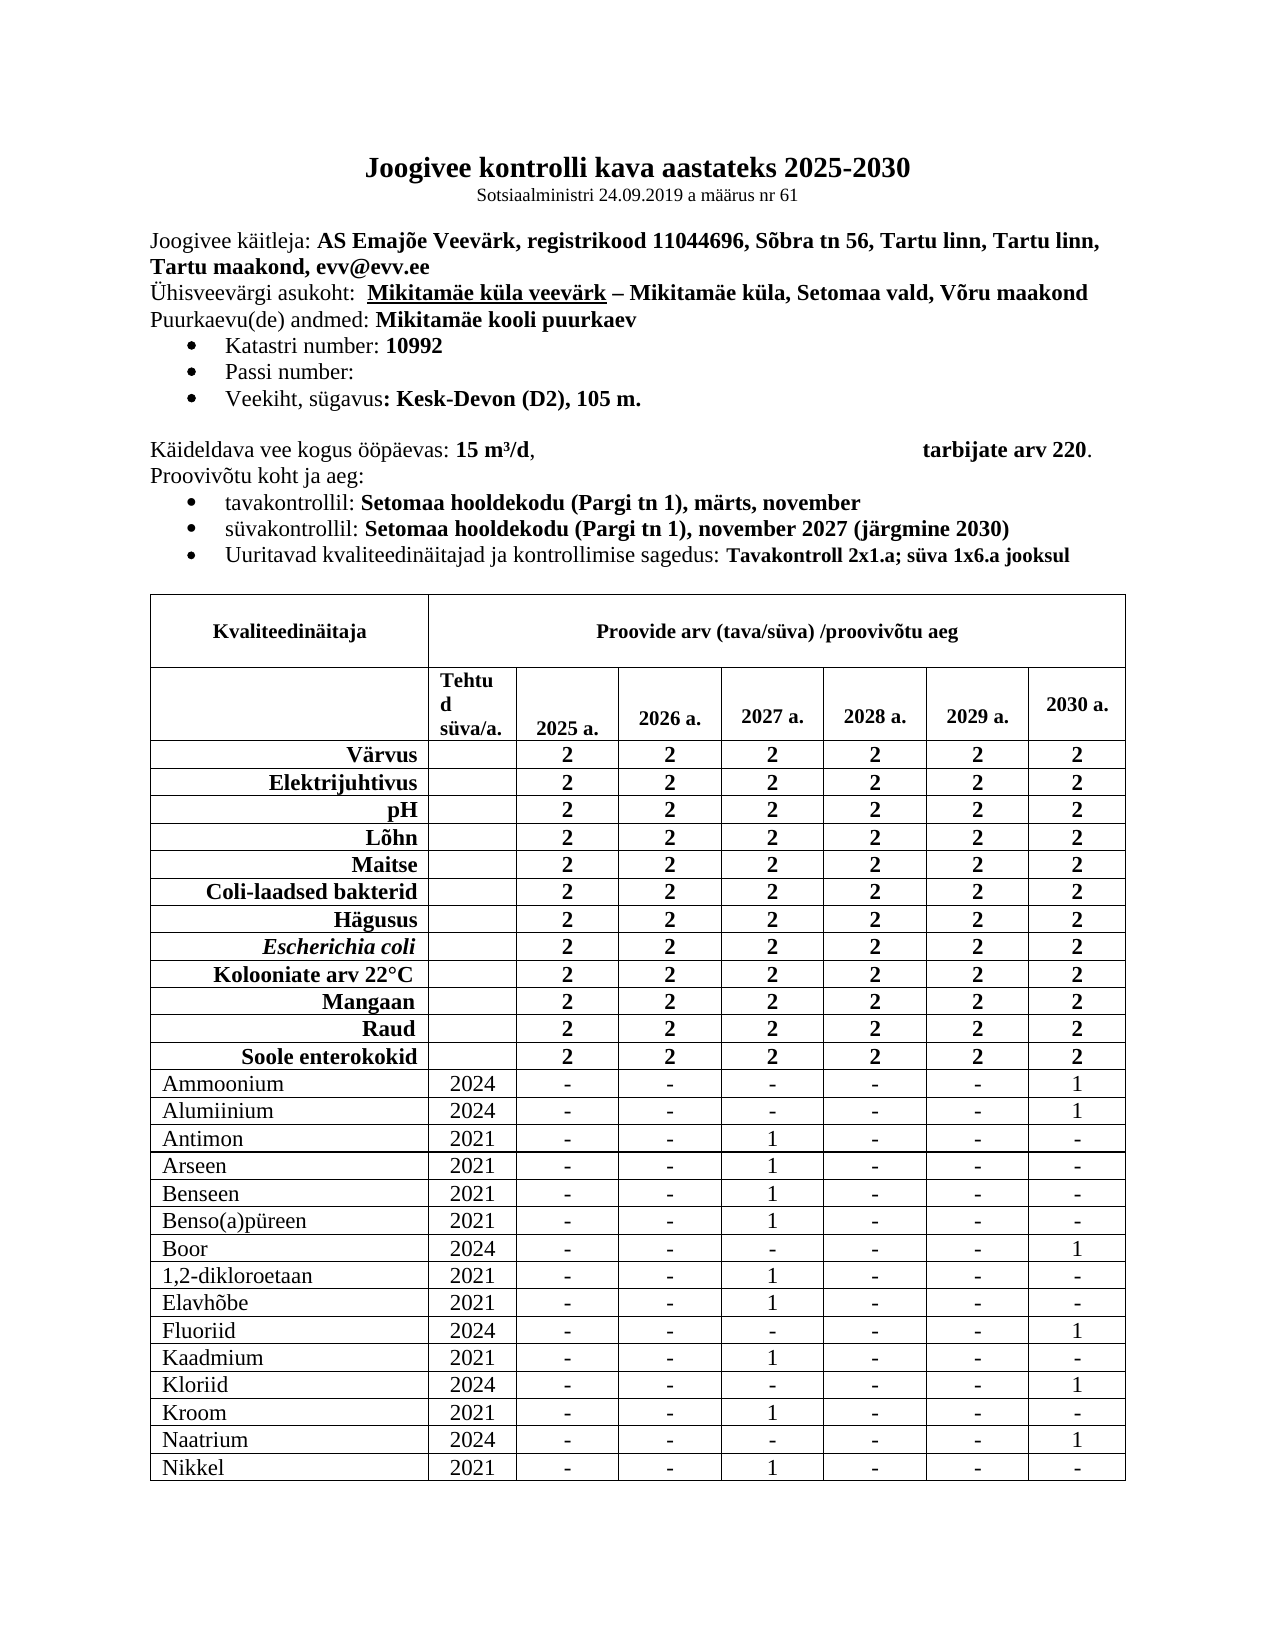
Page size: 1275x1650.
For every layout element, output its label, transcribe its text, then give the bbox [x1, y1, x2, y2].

table_cell 2 [619, 961, 721, 987]
text Proovivõtu koht ja aeg: [150, 462, 1125, 488]
table_cell 2 [722, 769, 823, 795]
table_cell [429, 961, 516, 987]
table_cell 2 [619, 1015, 721, 1042]
table_cell - [824, 1070, 926, 1097]
table_cell - [619, 1207, 721, 1233]
table_cell 2 [517, 961, 618, 987]
table_cell - [517, 1289, 618, 1316]
table_cell 2 [619, 769, 721, 795]
table_cell 2 [1029, 933, 1125, 959]
table_cell Elavhõbe [151, 1289, 428, 1316]
table_cell 2 [927, 851, 1028, 877]
table_cell - [619, 1125, 721, 1151]
table_cell 1 [722, 1289, 823, 1316]
table_cell 1 [1029, 1070, 1125, 1097]
table_cell 1 [722, 1207, 823, 1233]
table_cell 2 [824, 1015, 926, 1042]
table_cell - [824, 1399, 926, 1425]
table_cell - [722, 1317, 823, 1343]
table_cell 2 [824, 1043, 926, 1069]
table_cell 2 [517, 906, 618, 932]
table_cell 2021 [429, 1180, 516, 1206]
table_cell - [927, 1372, 1028, 1398]
table_cell 2024 [429, 1235, 516, 1261]
text Sotsiaalministri 24.09.2019 a määrus nr 61 [150, 183, 1125, 205]
table_cell - [1029, 1344, 1125, 1371]
table_cell 2 [619, 1043, 721, 1069]
table_cell 2 [927, 796, 1028, 823]
table_cell 1 [1029, 1317, 1125, 1343]
table_cell - [1029, 1207, 1125, 1233]
table_cell 2 [927, 988, 1028, 1014]
list süvakontrollil: Setomaa hooldekodu (Pargi tn 1), november 2027 (järgmine 2030) [187, 515, 1125, 541]
table_cell 2 [517, 741, 618, 768]
table_cell Antimon [151, 1125, 428, 1151]
table_cell [429, 906, 516, 932]
table_cell - [517, 1207, 618, 1233]
table_cell 2 [824, 824, 926, 850]
table_cell 2 [824, 906, 926, 932]
table_cell 2 [722, 879, 823, 905]
table_cell 2021 [429, 1125, 516, 1151]
table_cell - [824, 1344, 926, 1371]
table_cell - [517, 1098, 618, 1124]
table_cell 2 [927, 769, 1028, 795]
table_cell - [824, 1262, 926, 1288]
text Puurkaevu(de) andmed: Mikitamäe kooli puurkaev [150, 306, 1125, 332]
table_cell [429, 933, 516, 959]
table_cell 2 [1029, 769, 1125, 795]
table_cell Benso(a)püreen [151, 1207, 428, 1233]
table_cell Elektrijuhtivus [151, 769, 428, 795]
table_cell 2 [517, 1015, 618, 1042]
table_cell Arseen [151, 1153, 428, 1179]
table_cell 2026 a. [619, 668, 721, 740]
table_cell 2 [722, 741, 823, 768]
table_cell 2 [517, 1043, 618, 1069]
table_cell - [1029, 1153, 1125, 1179]
table_cell - [517, 1372, 618, 1398]
table_cell 2 [1029, 906, 1125, 932]
table_cell 2 [1029, 824, 1125, 850]
table_cell - [824, 1180, 926, 1206]
table_cell 1,2-dikloroetaan [151, 1262, 428, 1288]
table_cell - [619, 1317, 721, 1343]
table_cell - [722, 1372, 823, 1398]
table_cell 1 [722, 1344, 823, 1371]
table_cell 2029 a. [927, 668, 1028, 740]
table_cell 2 [517, 879, 618, 905]
table_cell [151, 668, 428, 740]
table_cell - [824, 1317, 926, 1343]
table_cell 1 [722, 1153, 823, 1179]
table_cell 2 [722, 824, 823, 850]
table_cell 2 [722, 988, 823, 1014]
table_cell Ammoonium [151, 1070, 428, 1097]
table_cell 2021 [429, 1153, 516, 1179]
table_cell 2 [1029, 741, 1125, 768]
table_cell - [927, 1344, 1028, 1371]
table_cell [429, 1043, 516, 1069]
table_cell 2 [1029, 988, 1125, 1014]
table_cell - [619, 1399, 721, 1425]
table_cell - [927, 1070, 1028, 1097]
table_header Kvaliteedinäitaja [151, 595, 428, 667]
table_cell - [619, 1344, 721, 1371]
table_cell 1 [1029, 1372, 1125, 1398]
table_cell - [1029, 1289, 1125, 1316]
table_cell 1 [722, 1180, 823, 1206]
table_cell 2 [927, 1043, 1028, 1069]
table_cell - [824, 1426, 926, 1453]
table_cell Nikkel [151, 1454, 428, 1480]
table_cell - [1029, 1262, 1125, 1288]
table_cell 2024 [429, 1317, 516, 1343]
table_cell - [517, 1153, 618, 1179]
table_cell - [619, 1180, 721, 1206]
table_cell 2 [722, 796, 823, 823]
table_cell pH [151, 796, 428, 823]
table_cell - [927, 1426, 1028, 1453]
table_cell 2 [927, 824, 1028, 850]
table_cell 2021 [429, 1262, 516, 1288]
table_cell 2 [927, 906, 1028, 932]
table_cell - [927, 1235, 1028, 1261]
table_cell - [619, 1098, 721, 1124]
list Veekiht, sügavus: Kesk-Devon (D2), 105 m. [187, 385, 1125, 411]
table_cell - [927, 1289, 1028, 1316]
table_cell 2 [619, 796, 721, 823]
table_cell 2 [824, 961, 926, 987]
table_cell - [517, 1235, 618, 1261]
table_cell 2 [927, 961, 1028, 987]
table_cell - [927, 1317, 1028, 1343]
table_cell [429, 879, 516, 905]
table_cell - [517, 1070, 618, 1097]
table_cell 2 [824, 796, 926, 823]
table_cell 2 [619, 906, 721, 932]
table_cell - [927, 1098, 1028, 1124]
table_cell - [722, 1098, 823, 1124]
table_cell 2 [927, 879, 1028, 905]
table_cell - [927, 1153, 1028, 1179]
table_cell - [517, 1125, 618, 1151]
table_cell - [824, 1098, 926, 1124]
table_header Proovide arv (tava/süva) /proovivõtu aeg [429, 595, 1125, 667]
table_cell 2 [619, 851, 721, 877]
table_cell - [824, 1235, 926, 1261]
table_cell 2 [824, 769, 926, 795]
table_cell Maitse [151, 851, 428, 877]
table_cell 2 [1029, 851, 1125, 877]
table_cell 2021 [429, 1454, 516, 1480]
table_cell 2024 [429, 1426, 516, 1453]
table_cell - [619, 1262, 721, 1288]
table_cell - [619, 1426, 721, 1453]
table_cell [429, 851, 516, 877]
table_cell 2 [517, 769, 618, 795]
table_cell - [722, 1070, 823, 1097]
table_cell - [824, 1454, 926, 1480]
table_cell - [927, 1454, 1028, 1480]
table_cell 2024 [429, 1070, 516, 1097]
table_cell [429, 741, 516, 768]
table_cell - [1029, 1454, 1125, 1480]
table_cell 2021 [429, 1207, 516, 1233]
table_cell 2 [517, 933, 618, 959]
table_cell - [927, 1180, 1028, 1206]
table_cell 2 [619, 824, 721, 850]
table_cell - [517, 1399, 618, 1425]
table_cell Hägusus [151, 906, 428, 932]
table_cell - [517, 1180, 618, 1206]
table_cell Kroom [151, 1399, 428, 1425]
table_cell 1 [722, 1454, 823, 1480]
table_cell 2 [927, 1015, 1028, 1042]
list Uuritavad kvaliteedinäitajad ja kontrollimise sagedus: Tavakontroll 2x1.a; süva 1x6.a jooksul [187, 541, 1125, 568]
table_cell 2 [1029, 1015, 1125, 1042]
table_cell 2 [722, 933, 823, 959]
table_cell 2025 a. [517, 668, 618, 740]
table_cell 2 [722, 851, 823, 877]
table_cell 2 [722, 906, 823, 932]
table_cell 2 [1029, 879, 1125, 905]
table_cell 2 [824, 741, 926, 768]
table_cell - [824, 1125, 926, 1151]
table_cell [429, 769, 516, 795]
table_cell - [517, 1262, 618, 1288]
table_cell Mangaan [151, 988, 428, 1014]
table_cell - [619, 1070, 721, 1097]
table_cell Benseen [151, 1180, 428, 1206]
table_cell 2 [927, 933, 1028, 959]
table_cell 2 [1029, 961, 1125, 987]
table_cell Naatrium [151, 1426, 428, 1453]
table_cell 2 [619, 933, 721, 959]
text Ühisveevärgi asukoht: Mikitamäe küla veevärk – Mikitamäe küla, Setomaa vald, Võru maakond [150, 279, 1125, 306]
table_cell - [619, 1153, 721, 1179]
table_cell - [517, 1454, 618, 1480]
table_cell 1 [722, 1125, 823, 1151]
table_cell 2 [1029, 796, 1125, 823]
table_cell Tehtud süva/a. [429, 668, 516, 740]
table_cell 2 [824, 988, 926, 1014]
table_cell 2021 [429, 1289, 516, 1316]
text Joogivee kontrolli kava aastateks 2025-2030 [150, 150, 1125, 183]
table_cell Soole enterokokid [151, 1043, 428, 1069]
table_cell 2 [619, 988, 721, 1014]
table_cell 2 [722, 961, 823, 987]
table_cell 1 [1029, 1235, 1125, 1261]
table_cell 2021 [429, 1399, 516, 1425]
table_cell 1 [1029, 1426, 1125, 1453]
table_cell - [619, 1372, 721, 1398]
table_cell 2024 [429, 1098, 516, 1124]
table_cell 2024 [429, 1372, 516, 1398]
list Passi number: [187, 358, 1125, 385]
table_cell - [824, 1153, 926, 1179]
table_cell 2028 a. [824, 668, 926, 740]
table_cell 2 [722, 1043, 823, 1069]
table_cell 2 [517, 796, 618, 823]
table_cell - [517, 1317, 618, 1343]
table_cell 2 [824, 879, 926, 905]
table_cell - [1029, 1399, 1125, 1425]
table_cell [429, 796, 516, 823]
table_cell 2 [1029, 1043, 1125, 1069]
table_cell - [927, 1125, 1028, 1151]
text Käideldava vee kogus ööpäevas: 15 m³/d, tarbijate arv 220. [150, 436, 1125, 462]
table_cell Alumiinium [151, 1098, 428, 1124]
table_cell Kloriid [151, 1372, 428, 1398]
table_cell Escherichia coli [151, 933, 428, 959]
table_cell - [824, 1289, 926, 1316]
table_cell - [619, 1454, 721, 1480]
table_cell - [517, 1344, 618, 1371]
table_cell 2 [517, 988, 618, 1014]
table_cell Boor [151, 1235, 428, 1261]
text Joogivee käitleja: AS Emajõe Veevärk, registrikood 11044696, Sõbra tn 56, Tartu linn, Tartu linn, Tartu maakond, evv@evv.ee [150, 227, 1125, 279]
table_cell Coli-laadsed bakterid [151, 879, 428, 905]
table_cell 2 [824, 933, 926, 959]
table_cell 2 [722, 1015, 823, 1042]
table_cell Värvus [151, 741, 428, 768]
table_cell [429, 988, 516, 1014]
table_cell 1 [1029, 1098, 1125, 1124]
table_cell 2 [927, 741, 1028, 768]
table_cell - [722, 1426, 823, 1453]
table_cell 1 [722, 1399, 823, 1425]
table_cell 2 [619, 741, 721, 768]
list Katastri number: 10992 [187, 332, 1125, 358]
table_cell - [1029, 1180, 1125, 1206]
table_cell Raud [151, 1015, 428, 1042]
table_cell 2030 a. [1029, 668, 1125, 740]
table_cell Kolooniate arv 22°C [151, 961, 428, 987]
table_cell - [722, 1235, 823, 1261]
table_cell - [619, 1289, 721, 1316]
table_cell [429, 824, 516, 850]
table_cell - [927, 1399, 1028, 1425]
table_cell - [1029, 1125, 1125, 1151]
table_cell - [927, 1262, 1028, 1288]
table_cell 2 [824, 851, 926, 877]
table_cell 2 [619, 879, 721, 905]
table_cell 2 [517, 851, 618, 877]
table_cell [429, 1015, 516, 1042]
table_cell 2027 a. [722, 668, 823, 740]
table_cell Kaadmium [151, 1344, 428, 1371]
table_cell - [824, 1207, 926, 1233]
table_cell - [517, 1426, 618, 1453]
table_cell - [824, 1372, 926, 1398]
table_cell - [619, 1235, 721, 1261]
table_cell Lõhn [151, 824, 428, 850]
table_cell Fluoriid [151, 1317, 428, 1343]
table_cell - [927, 1207, 1028, 1233]
table_cell 2021 [429, 1344, 516, 1371]
table_cell 2 [517, 824, 618, 850]
list tavakontrollil: Setomaa hooldekodu (Pargi tn 1), märts, november [187, 488, 1125, 515]
table_cell 1 [722, 1262, 823, 1288]
